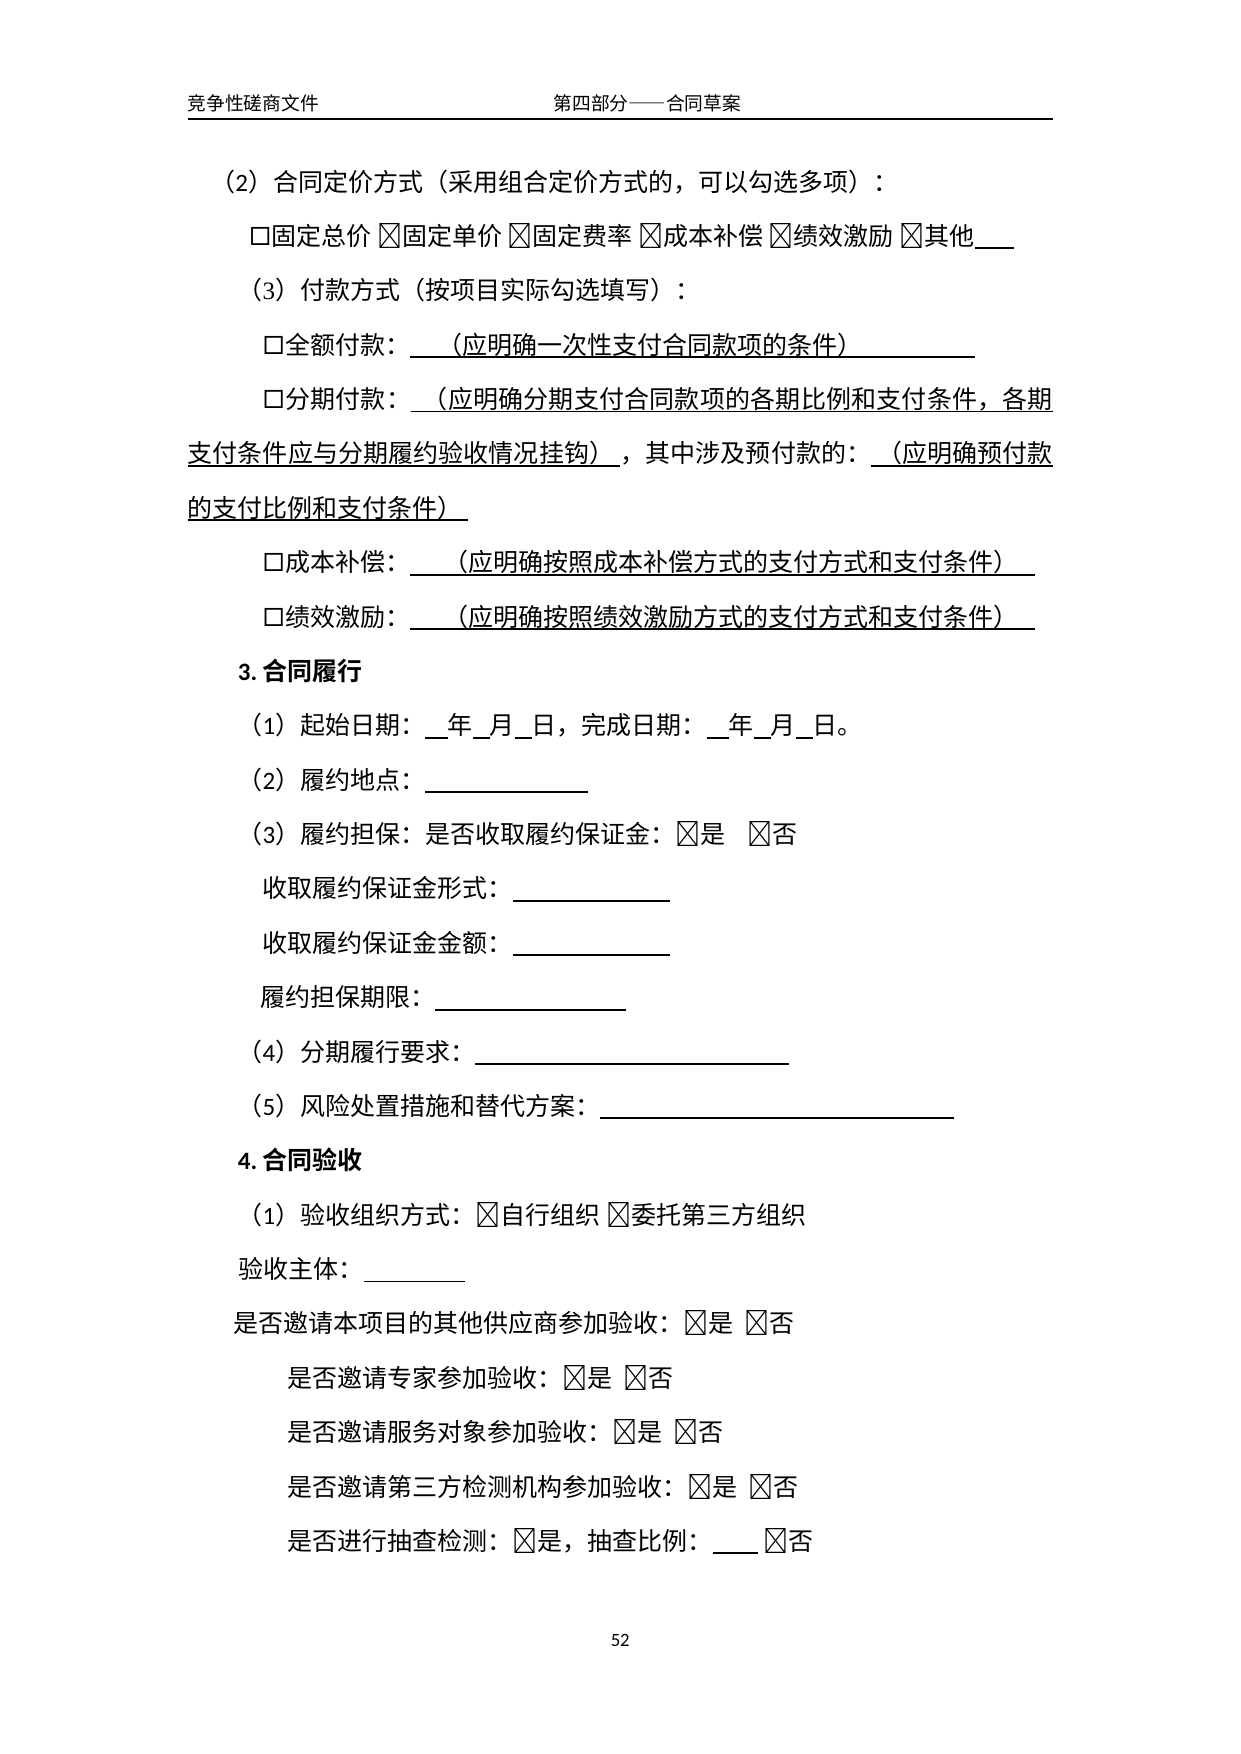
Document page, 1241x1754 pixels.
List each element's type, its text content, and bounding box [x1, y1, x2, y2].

text 是否邀请第三方检测机构参加验收：是 否 [187, 1467, 1053, 1503]
text 是否邀请服务对象参加验收：是 否 [187, 1413, 1053, 1449]
text 固定总价 固定单价 固定费率 成本补偿 绩效激励 其他 [187, 216, 1053, 253]
text 履约担保期限： [187, 978, 1053, 1014]
text （4）分期履行要求： [187, 1032, 1053, 1068]
text 收取履约保证金形式： [187, 869, 1053, 905]
text 是否邀请专家参加验收：是 否 [187, 1358, 1053, 1394]
text 是否进行抽查检测：是，抽查比例： 否 [187, 1521, 1053, 1558]
text （3）付款方式（按项目实际勾选填写）： [187, 271, 1053, 307]
list 合同履行 [187, 651, 1053, 688]
text （2）履约地点： [187, 760, 1053, 796]
text 成本补偿： （应明确按照成本补偿方式的支付方式和支付条件） [187, 543, 1053, 579]
text （2）合同定价方式（采用组合定价方式的，可以勾选多项）： [187, 162, 1053, 198]
text （5）风险处置措施和替代方案： [187, 1086, 1053, 1123]
text 分期付款： （应明确分期支付合同款项的各期比例和支付条件，各期支付条件应与分期履约验收情况挂钩） ，其中涉及预付款的： （应明确预付款的支付比例和支付条件） [187, 379, 1053, 524]
text （1）起始日期： 年 月 日，完成日期： 年 月 日。 [187, 706, 1053, 742]
text （3）履约担保：是否收取履约保证金：是 否 [187, 814, 1053, 851]
list 验收组织方式：自行组织 委托第三方组织 [187, 1195, 1053, 1231]
text 验收主体： [187, 1249, 1053, 1286]
list 合同验收 [187, 1141, 1053, 1177]
text 绩效激励： （应明确按照绩效激励方式的支付方式和支付条件） [187, 597, 1053, 633]
text 全额付款： （应明确一次性支付合同款项的条件） [187, 325, 1053, 361]
text 收取履约保证金金额： [187, 923, 1053, 959]
text 是否邀请本项目的其他供应商参加验收：是 否 [187, 1304, 1053, 1340]
